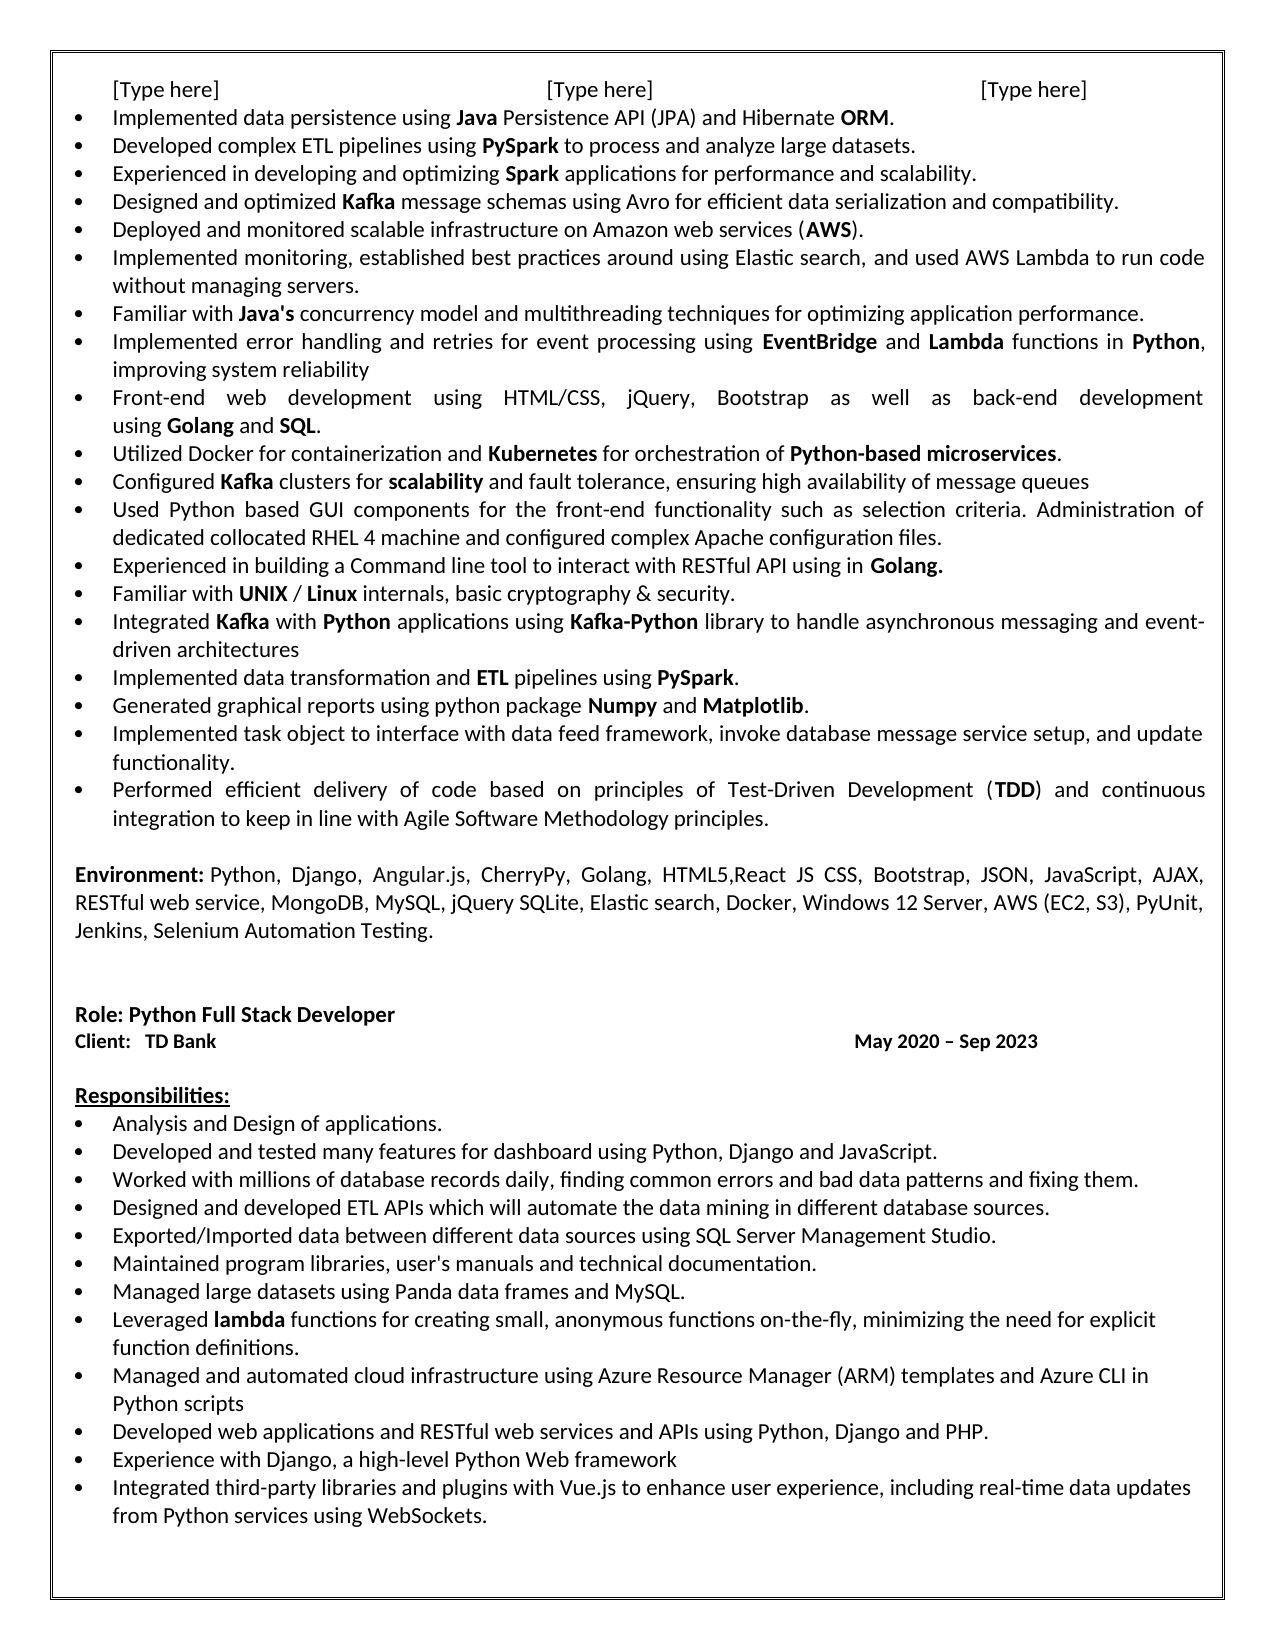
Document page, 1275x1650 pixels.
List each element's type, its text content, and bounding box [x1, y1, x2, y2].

list Integrated third-party libraries and plugins with Vue.js to enhance user experience, including real-time data updates from Python services using WebSockets. [75, 1473, 1206, 1529]
list Implemented monitoring, established best practices around using Elastic search, and used AWS Lambda to run code without managing servers. [75, 243, 1206, 299]
list Implemented task object to interface with data feed framework, invoke database message service setup, and update functionality. [75, 719, 1206, 776]
list Utilized Docker for containerization and Kubernetes for orchestration of Python-based microservices. [75, 439, 1206, 467]
list Designed and developed ETL APIs which will automate the data mining in different database sources. [75, 1193, 1206, 1221]
list Developed complex ETL pipelines using PySpark to process and analyze large datasets. [75, 131, 1206, 159]
list Developed and tested many features for dashboard using Python, Django and JavaScript. [75, 1137, 1206, 1165]
text Environment: Python, Django, Angular.js, CherryPy, Golang, HTML5,React JS CSS, Bootstrap, JSON, JavaScript, AJAX, RESTful web service, MongoDB, MySQL, jQuery SQLite, Elastic search, Docker, Windows 12 Server, AWS (EC2, S3), PyUnit, Jenkins, Selenium Automation Testing. [75, 860, 1206, 944]
list Deployed and monitored scalable infrastructure on Amazon web services (AWS). [75, 215, 1206, 243]
list Implemented data transformation and ETL pipelines using PySpark. [75, 663, 1206, 692]
list Generated graphical reports using python package Numpy and Matplotlib. [75, 692, 1206, 719]
list Familiar with Java's concurrency model and multithreading techniques for optimizing application performance. [75, 299, 1206, 327]
list Managed large datasets using Panda data frames and MySQL. [75, 1277, 1206, 1305]
list Experienced in building a Command line tool to interact with RESTful API using in Golang. [75, 551, 1206, 579]
list Familiar with UNIX / Linux internals, basic cryptography & security. [75, 579, 1206, 607]
list Worked with millions of database records daily, finding common errors and bad data patterns and fixing them. [75, 1165, 1206, 1193]
list Designed and optimized Kafka message schemas using Avro for efficient data serialization and compatibility. [75, 187, 1206, 215]
list Front-end web development using HTML/CSS, jQuery, Bootstrap as well as back-end development using Golang and SQL. [75, 383, 1206, 439]
list Managed and automated cloud infrastructure using Azure Resource Manager (ARM) templates and Azure CLI in Python scripts [75, 1361, 1206, 1417]
list Experience with Django, a high-level Python Web framework [75, 1446, 1206, 1473]
text Client: TD Bank May 2020 – Sep 2023 [75, 1028, 1116, 1053]
text Role: Python Full Stack Developer [75, 1000, 1116, 1028]
list Used Python based GUI components for the front-end functionality such as selection criteria. Administration of dedicated collocated RHEL 4 machine and configured complex Apache configuration files. [75, 495, 1206, 551]
list Experienced in developing and optimizing Spark applications for performance and scalability. [75, 159, 1206, 187]
text Responsibilities: [75, 1081, 1116, 1109]
list Maintained program libraries, user's manuals and technical documentation. [75, 1249, 1206, 1277]
list Performed efficient delivery of code based on principles of Test-Driven Development (TDD) and continuous integration to keep in line with Agile Software Methodology principles. [75, 776, 1206, 832]
list Leveraged lambda functions for creating small, anonymous functions on-the-fly, minimizing the need for explicit function definitions. [75, 1305, 1206, 1361]
list Exported/Imported data between different data sources using SQL Server Management Studio. [75, 1221, 1206, 1249]
list Implemented error handling and retries for event processing using EventBridge and Lambda functions in Python, improving system reliability [75, 327, 1206, 383]
list Configured Kafka clusters for scalability and fault tolerance, ensuring high availability of message queues [75, 467, 1206, 495]
list Integrated Kafka with Python applications using Kafka-Python library to handle asynchronous messaging and event-driven architectures [75, 607, 1206, 663]
list Analysis and Design of applications. [75, 1109, 1206, 1137]
list Developed web applications and RESTful web services and APIs using Python, Django and PHP. [75, 1417, 1206, 1446]
list Implemented data persistence using Java Persistence API (JPA) and Hibernate ORM. [75, 103, 1206, 131]
